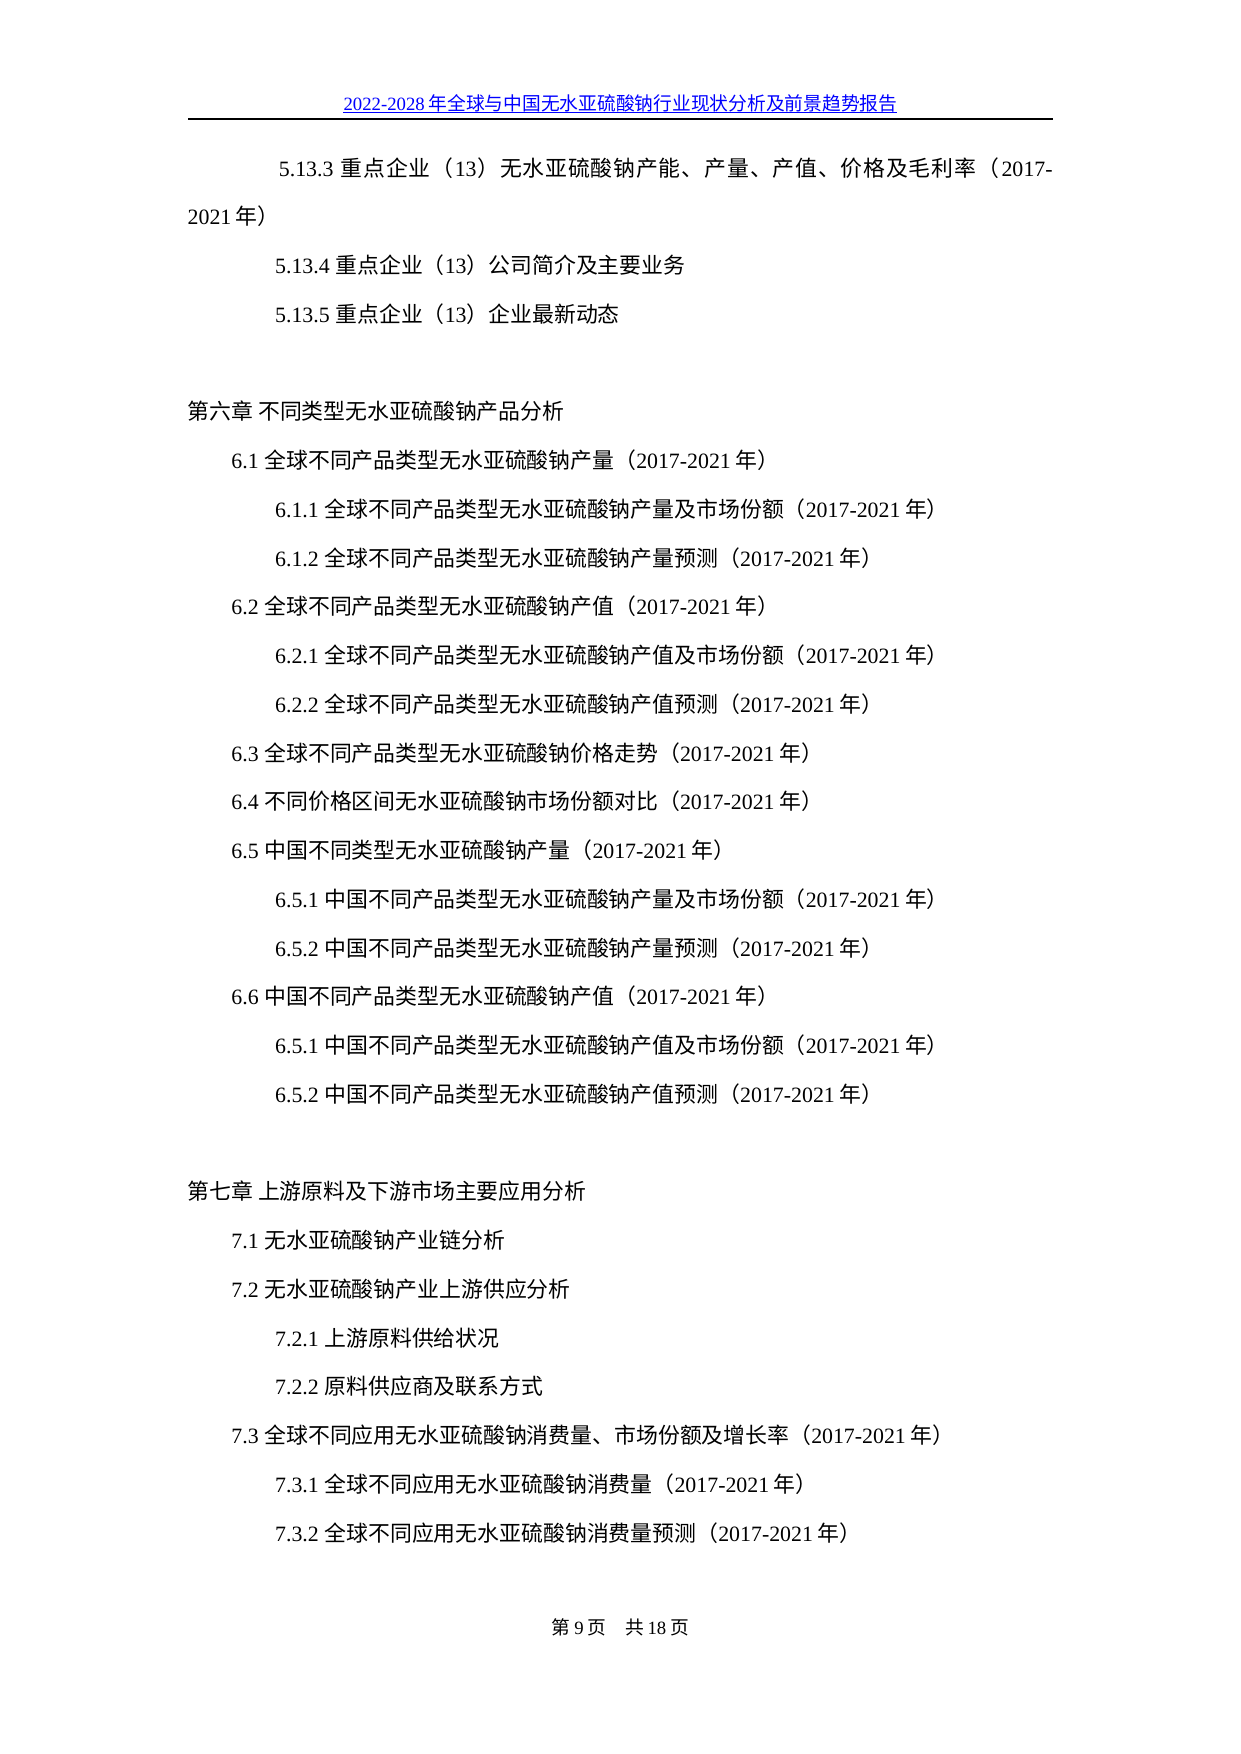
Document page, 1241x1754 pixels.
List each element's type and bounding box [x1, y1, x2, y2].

text [187, 150, 1053, 1548]
